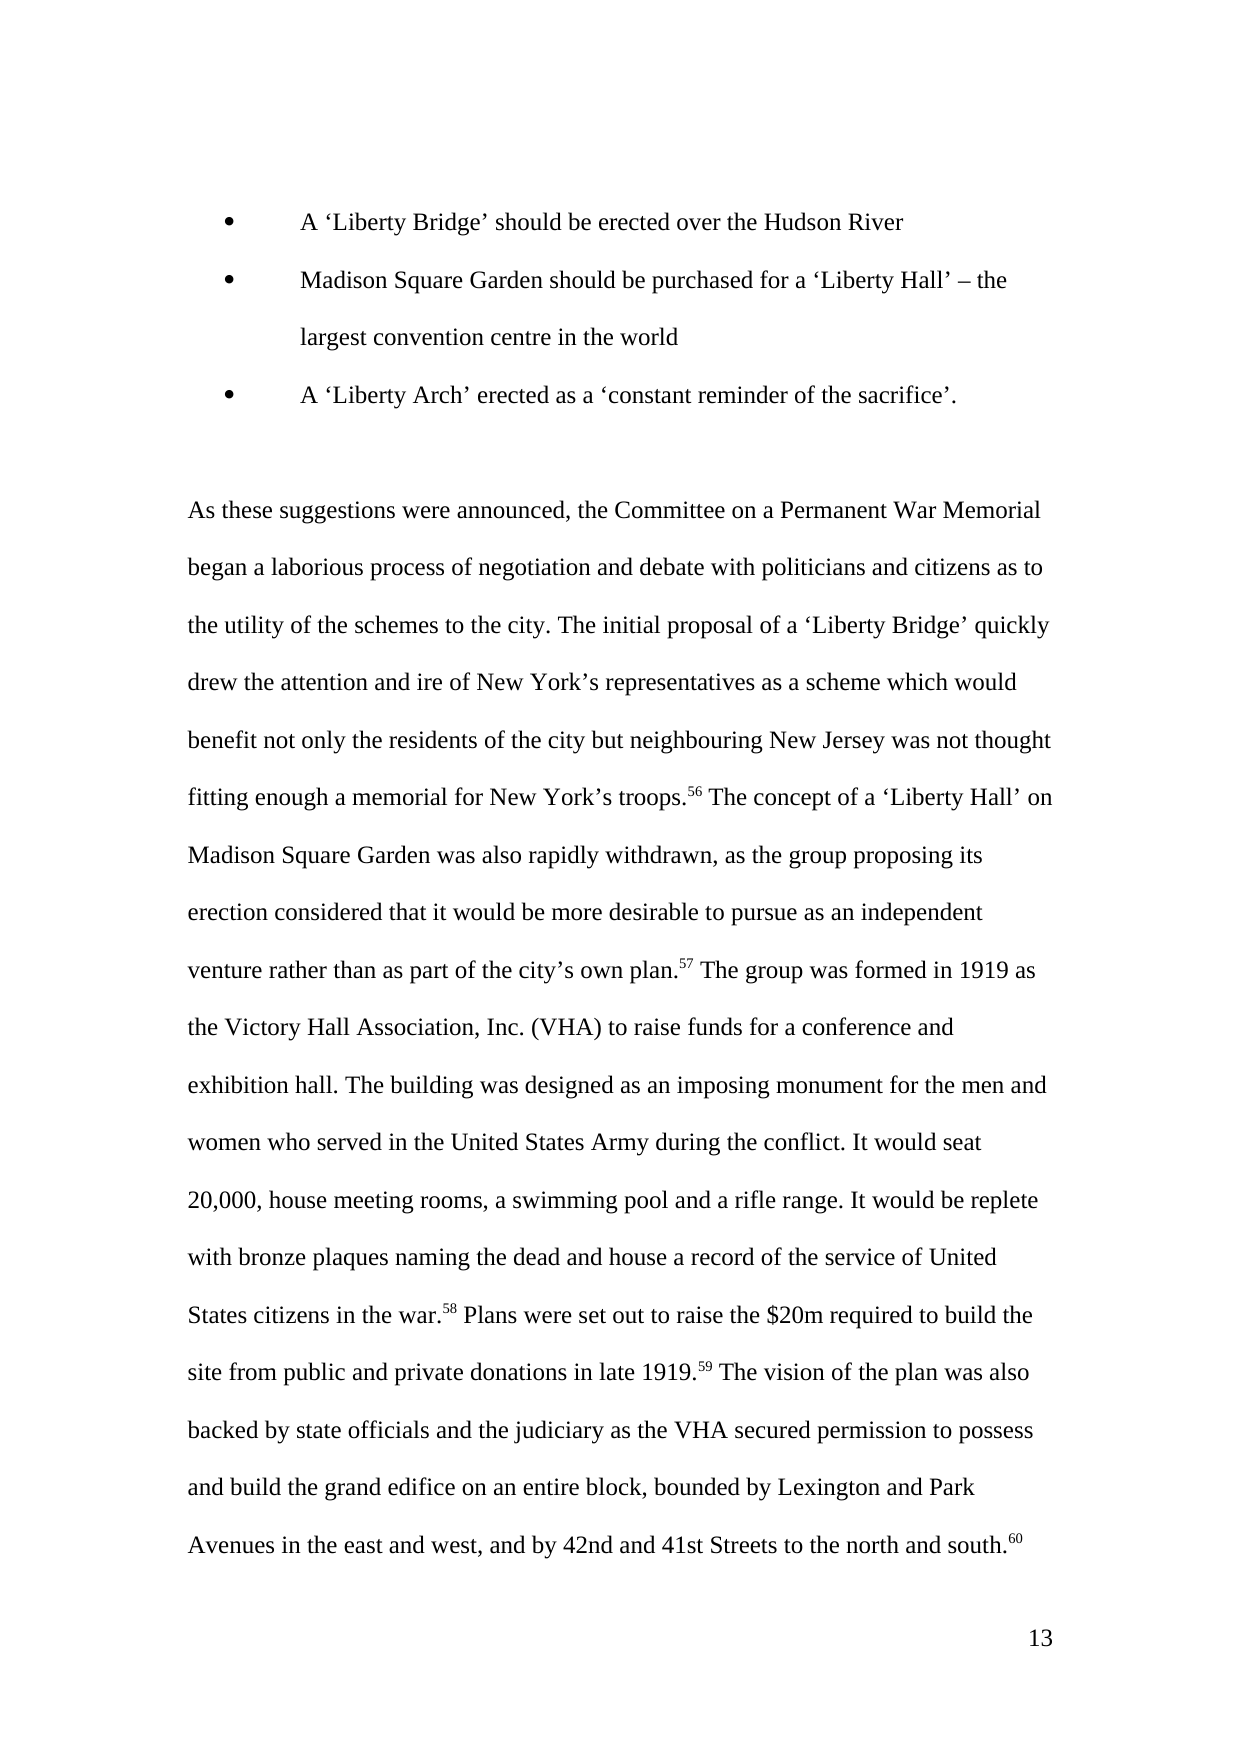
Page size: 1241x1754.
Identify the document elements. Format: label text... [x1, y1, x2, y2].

list A ‘Liberty Bridge’ should be erected over the Hudson River [225, 207, 1053, 236]
list A ‘Liberty Arch’ erected as a ‘constant reminder of the sacrifice’. [225, 380, 1053, 409]
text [187, 495, 1053, 1559]
list Madison Square Garden should be purchased for a ‘Liberty Hall’ – the largest convention centre in the world [225, 265, 1053, 351]
